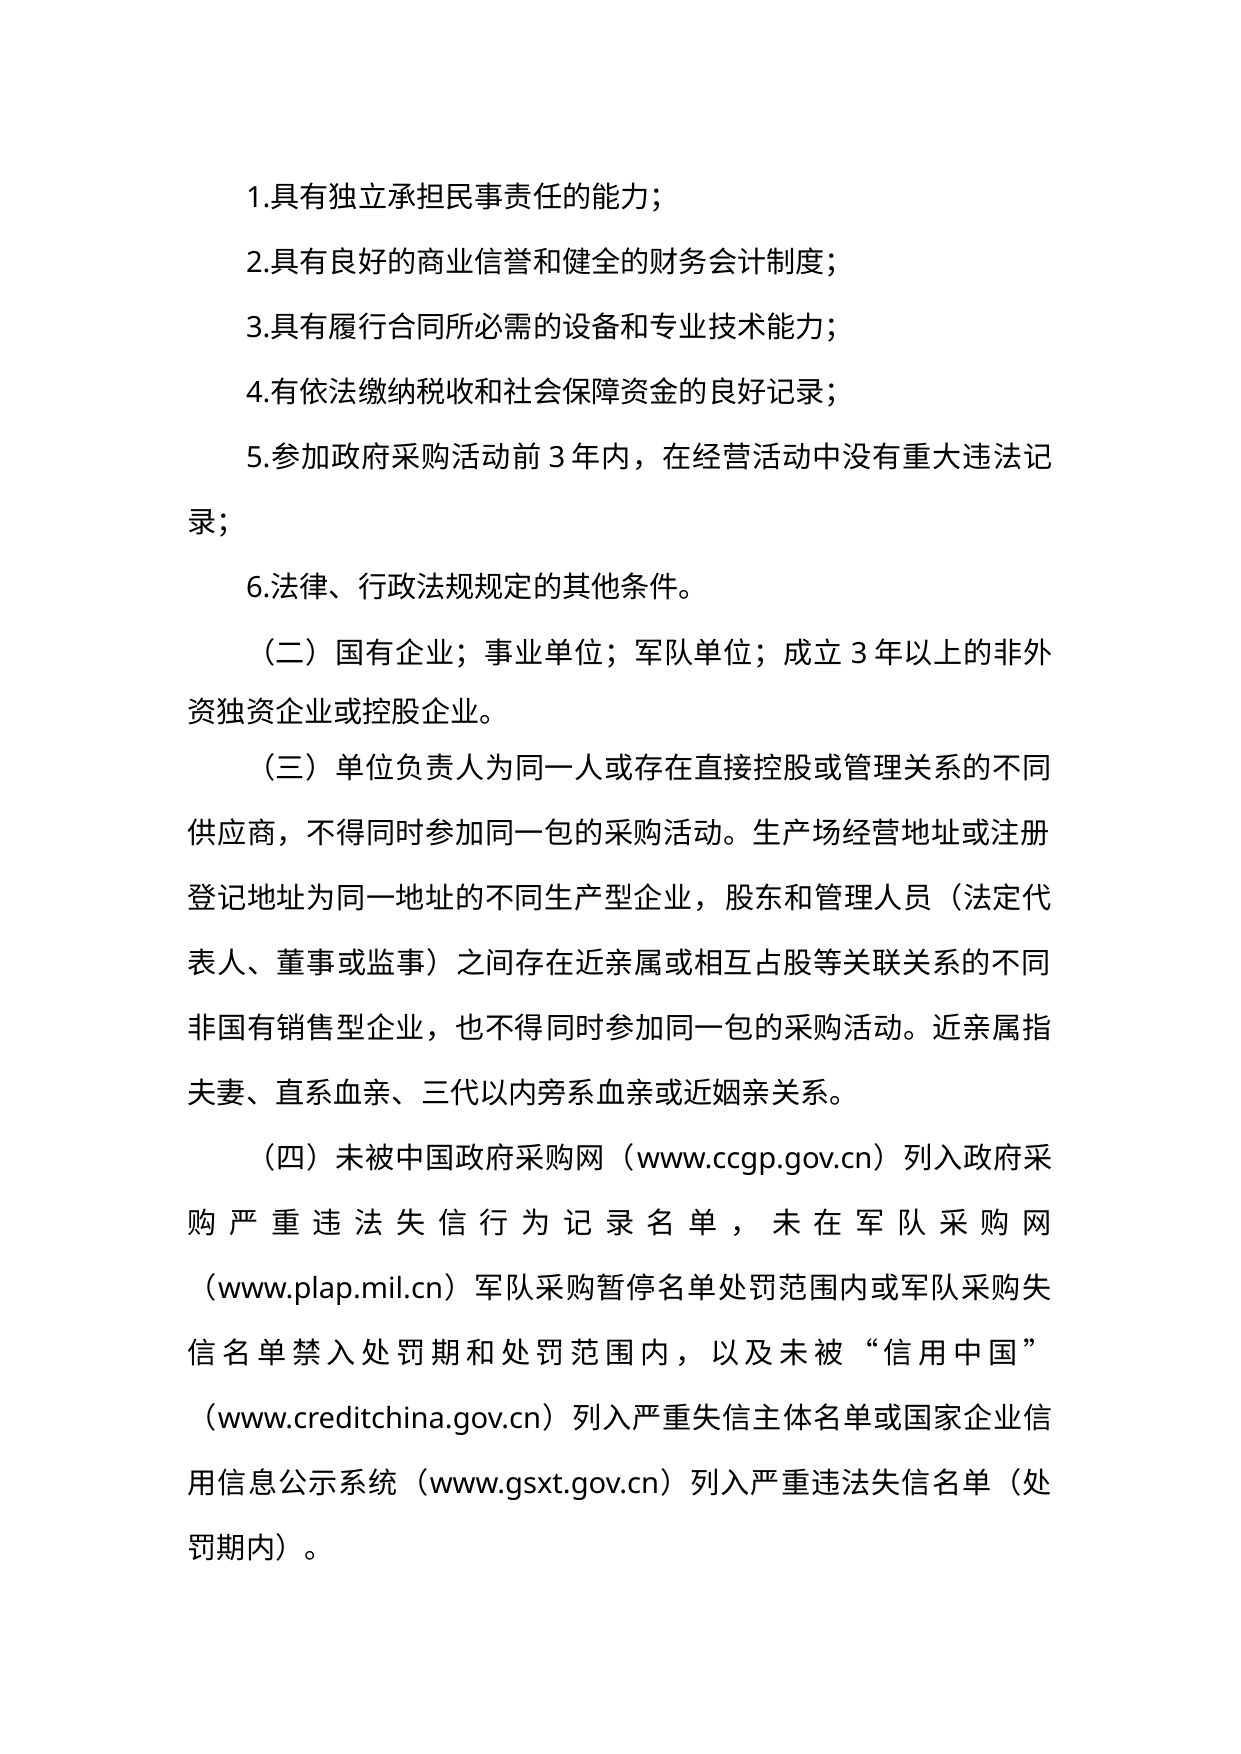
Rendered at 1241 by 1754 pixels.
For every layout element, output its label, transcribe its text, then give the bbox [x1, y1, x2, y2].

text 4.有依法缴纳税收和社会保障资金的良好记录； [187, 357, 1053, 422]
text 6.法律、行政法规规定的其他条件。 [187, 552, 1053, 617]
text 5.参加政府采购活动前3年内，在经营活动中没有重大违法记录； [187, 422, 1053, 552]
text 3.具有履行合同所必需的设备和专业技术能力； [187, 292, 1053, 357]
text （二）国有企业；事业单位；军队单位；成立3年以上的非外资独资企业或控股企业。 [187, 617, 1053, 734]
text （四）未被中国政府采购网（www.ccgp.gov.cn）列入政府采购严重违法失信行为记录名单，未在军队采购网（www.plap.mil.cn）军队采购暂停名单处罚范围内或军队采购失信名单禁入处罚期和处罚范围内，以及未被“信用中国”（www.creditchina.gov.cn）列入严重失信主体名单或国家企业信用信息公示系统（www.gsxt.gov.cn）列入严重违法失信名单（处罚期内）。 [187, 1124, 1053, 1579]
text （三）单位负责人为同一人或存在直接控股或管理关系的不同供应商，不得同时参加同一包的采购活动。生产场经营地址或注册登记地址为同一地址的不同生产型企业，股东和管理人员（法定代表人、董事或监事）之间存在近亲属或相互占股等关联关系的不同非国有销售型企业，也不得同时参加同一包的采购活动。近亲属指夫妻、直系血亲、三代以内旁系血亲或近姻亲关系。 [187, 734, 1053, 1124]
text 1.具有独立承担民事责任的能力； [187, 162, 1053, 227]
text 2.具有良好的商业信誉和健全的财务会计制度； [187, 227, 1053, 292]
